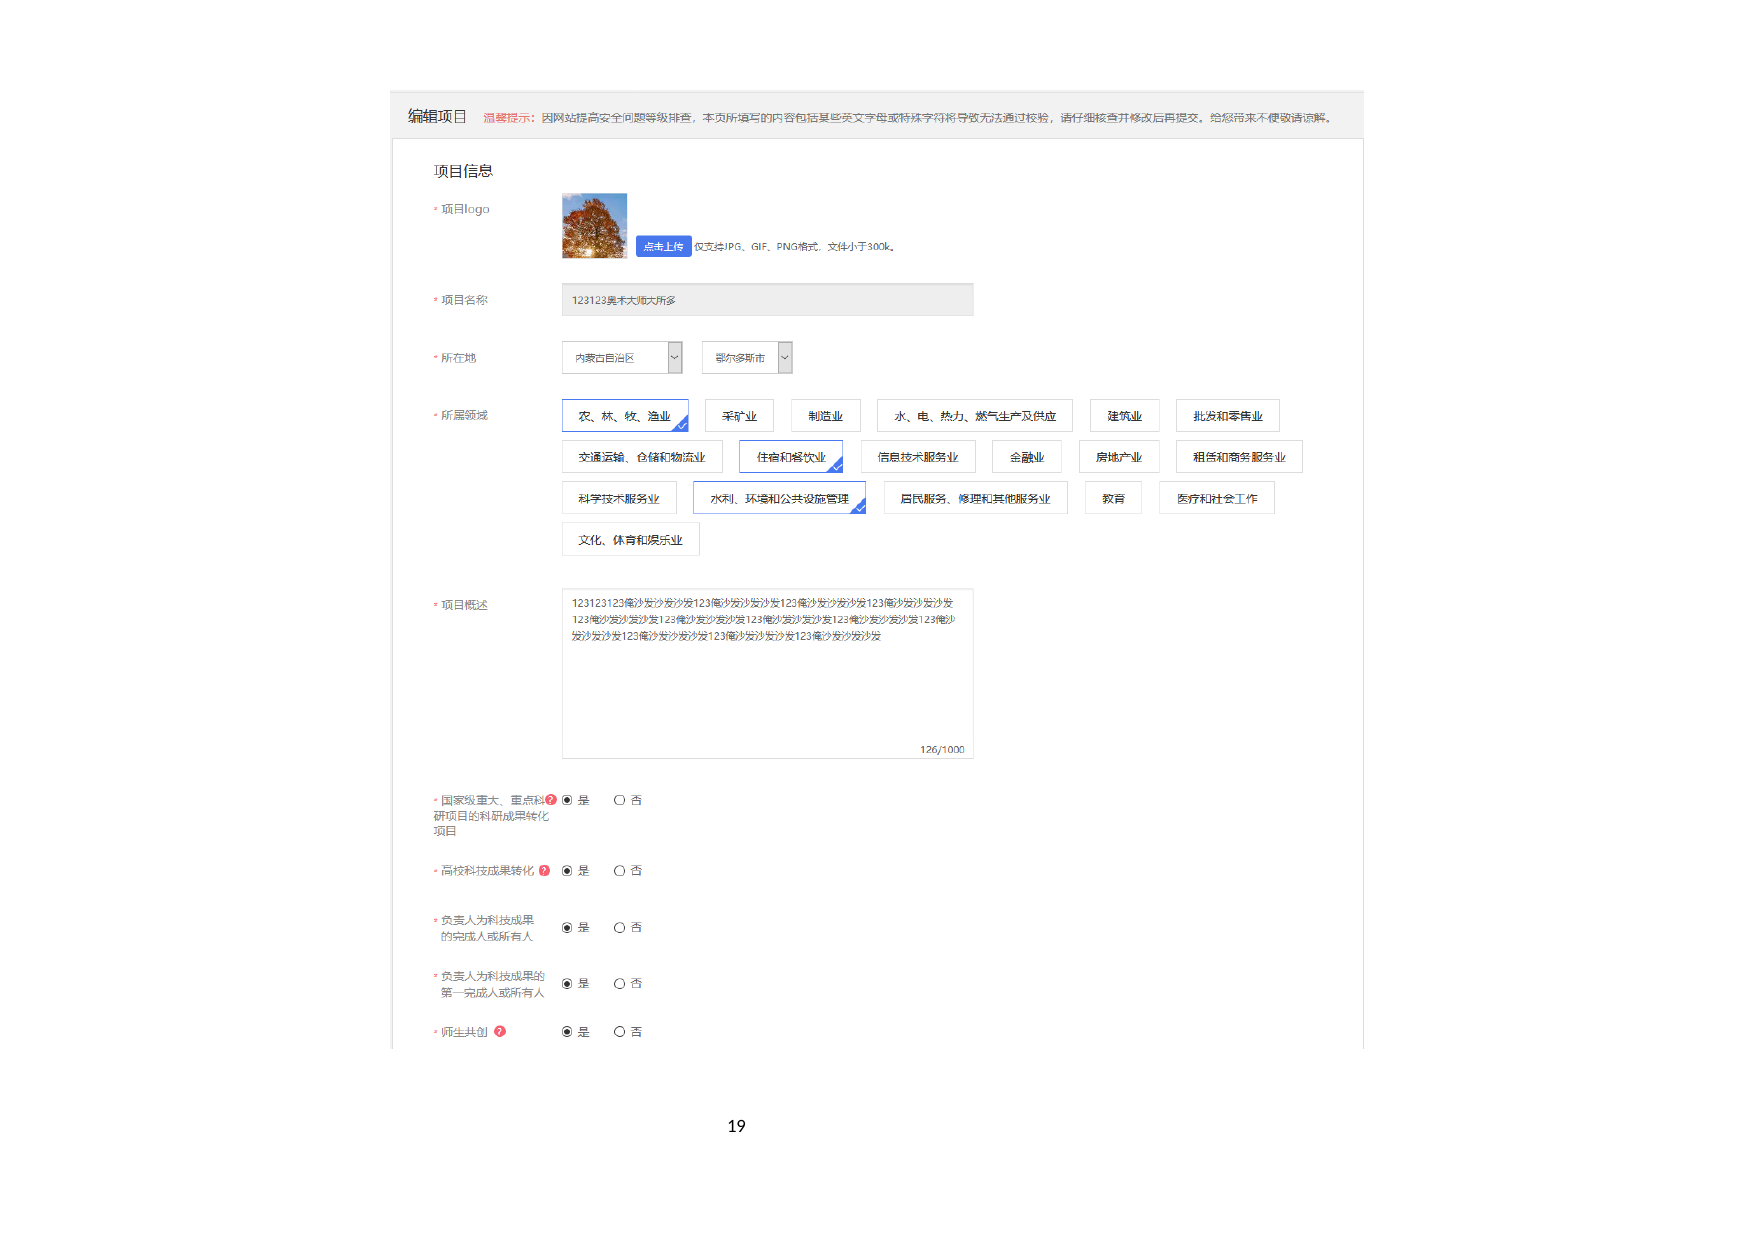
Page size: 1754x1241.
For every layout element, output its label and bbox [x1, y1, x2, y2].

picture [390, 90, 1364, 1049]
